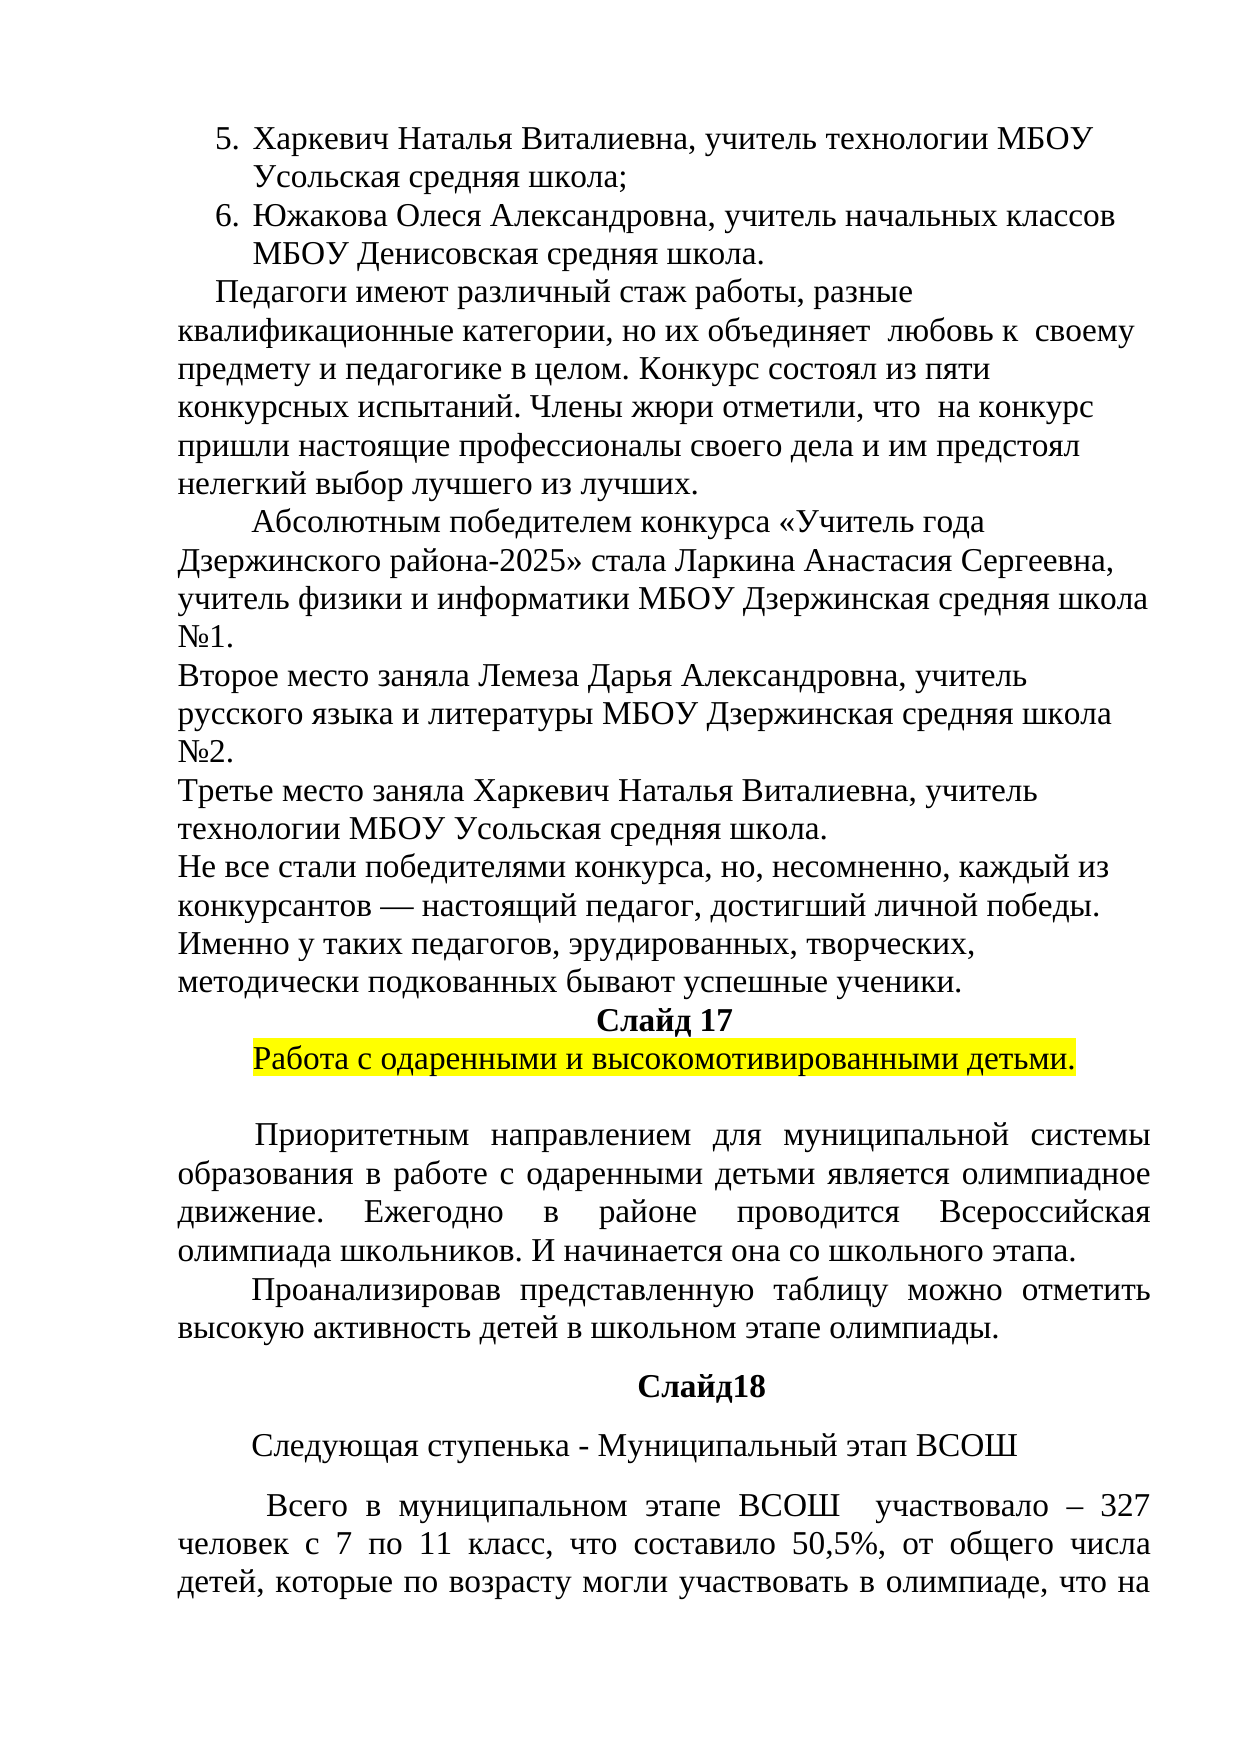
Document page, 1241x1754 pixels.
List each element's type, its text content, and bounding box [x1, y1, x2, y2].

text Проанализировав представленную таблицу можно отметить высокую активность детей в школьном этапе олимпиады. [177, 1269, 1152, 1346]
text Слайд 17 Работа с одаренными и высокомотивированными детьми. [177, 1000, 596, 1076]
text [177, 1485, 1152, 1600]
text Педагоги имеют различный стаж работы, разные квалификационные категории, но их объединяет любовь к своему предмету и педагогике в целом. Конкурс состоял из пяти конкурсных испытаний. Члены жюри отметили, что на конкурс пришли настоящие профессионалы своего дела и им предстоял нелегкий выбор лучшего из лучших. [177, 271, 1152, 501]
text Абсолютным победителем конкурса «Учитель года Дзержинского района-2025» стала Ларкина Анастасия Сергеевна, учитель физики и информатики МБОУ Дзержинская средняя школа №1. [177, 501, 1152, 655]
text Слайд 17 Работа с одаренными и высокомотивированными детьми. [733, 1000, 1152, 1076]
list Южакова Олеся Александровна, учитель начальных классов МБОУ Денисовская средняя школа. [215, 195, 1152, 271]
text Следующая ступенька - Муниципальный этап ВСОШ [177, 1426, 1152, 1464]
text Слайд18 [177, 1366, 1152, 1405]
text Третье место заняла Харкевич Наталья Виталиевна, учитель технологии МБОУ Усольская средняя школа. [177, 770, 1152, 846]
text Приоритетным направлением для муниципальной системы образования в работе с одаренными детьми является олимпиадное движение. Ежегодно в районе проводится Всероссийская олимпиада школьников. И начинается она со школьного этапа. [177, 1115, 1152, 1269]
list Харкевич Наталья Виталиевна, учитель технологии МБОУ Усольская средняя школа; [215, 118, 1152, 195]
text Не все стали победителями конкурса, но, несомненно, каждый из конкурсантов — настоящий педагог, достигший личной победы. Именно у таких педагогов, эрудированных, творческих, методически подкованных бывают успешные ученики. [963, 846, 1152, 1000]
text Второе место заняла Лемеза Дарья Александровна, учитель русского языка и литературы МБОУ Дзержинская средняя школа №2. [177, 655, 1152, 770]
